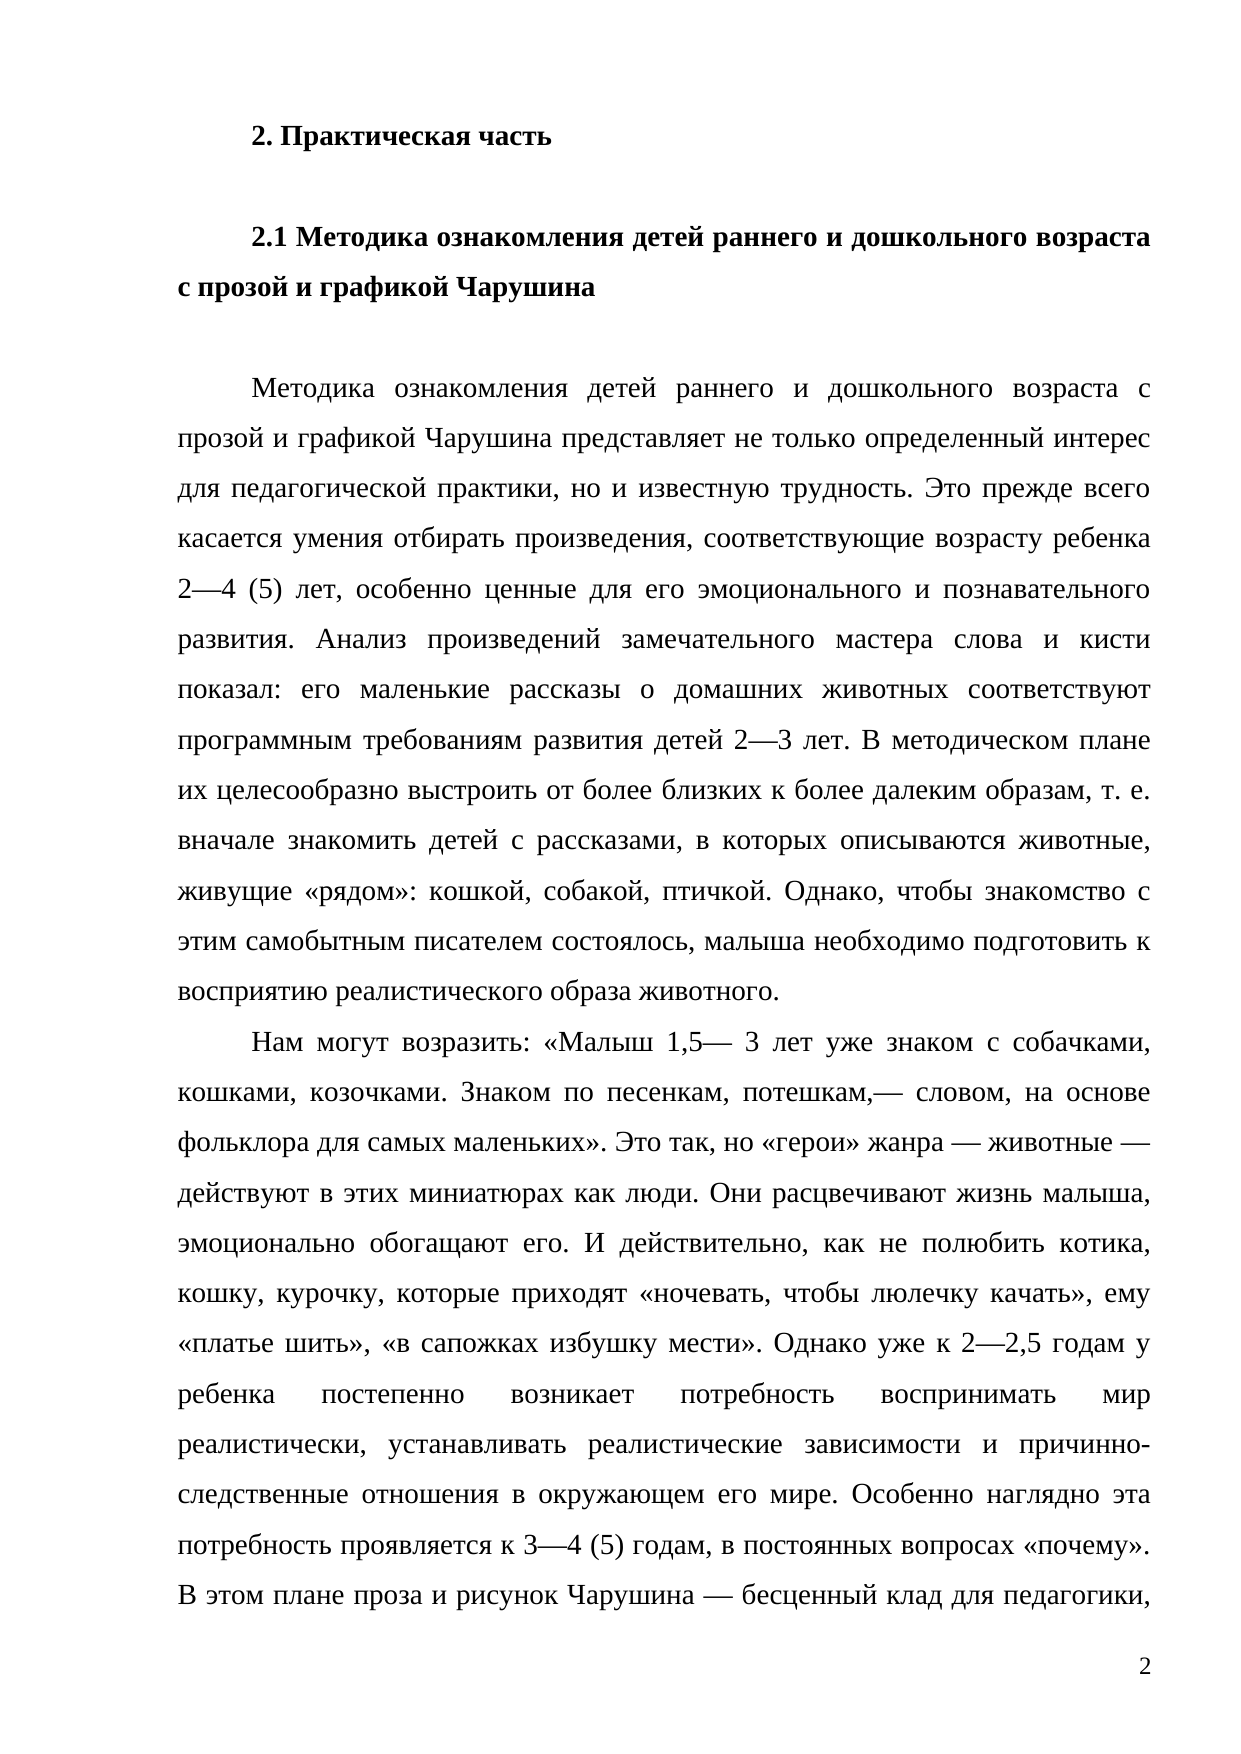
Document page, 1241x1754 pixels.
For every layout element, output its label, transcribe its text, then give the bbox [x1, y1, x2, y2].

text 2.1 Методика ознакомления детей раннего и дошкольного возраста с прозой и графикой Чарушина [177, 219, 1152, 303]
text Методика ознакомления детей раннего и дошкольного возраста с прозой и графикой Чарушина представляет не только определенный интерес для педагогической практики, но и известную трудность. Это прежде всего касается умения отбирать произведения, соответствующие возрасту ребенка 2—4 (5) лет, особенно ценные для его эмоционального и познавательного развития. Анализ произведений замечательного мастера слова и кисти показал: его маленькие рассказы о домашних животных соответствуют программным требованиям развития детей 2—3 лет. В методическом плане их целесообразно выстроить от более близких к более далеким образам, т. е. вначале знакомить детей с рассказами, в которых описываются животные, живущие «рядом»: кошкой, собакой, птичкой. Однако, чтобы знакомство с этим самобытным писателем состоялось, малыша необходимо подготовить к восприятию реалистического образа животного. [177, 370, 1152, 1007]
text 2. Практическая часть [177, 118, 1152, 152]
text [177, 1024, 1152, 1611]
